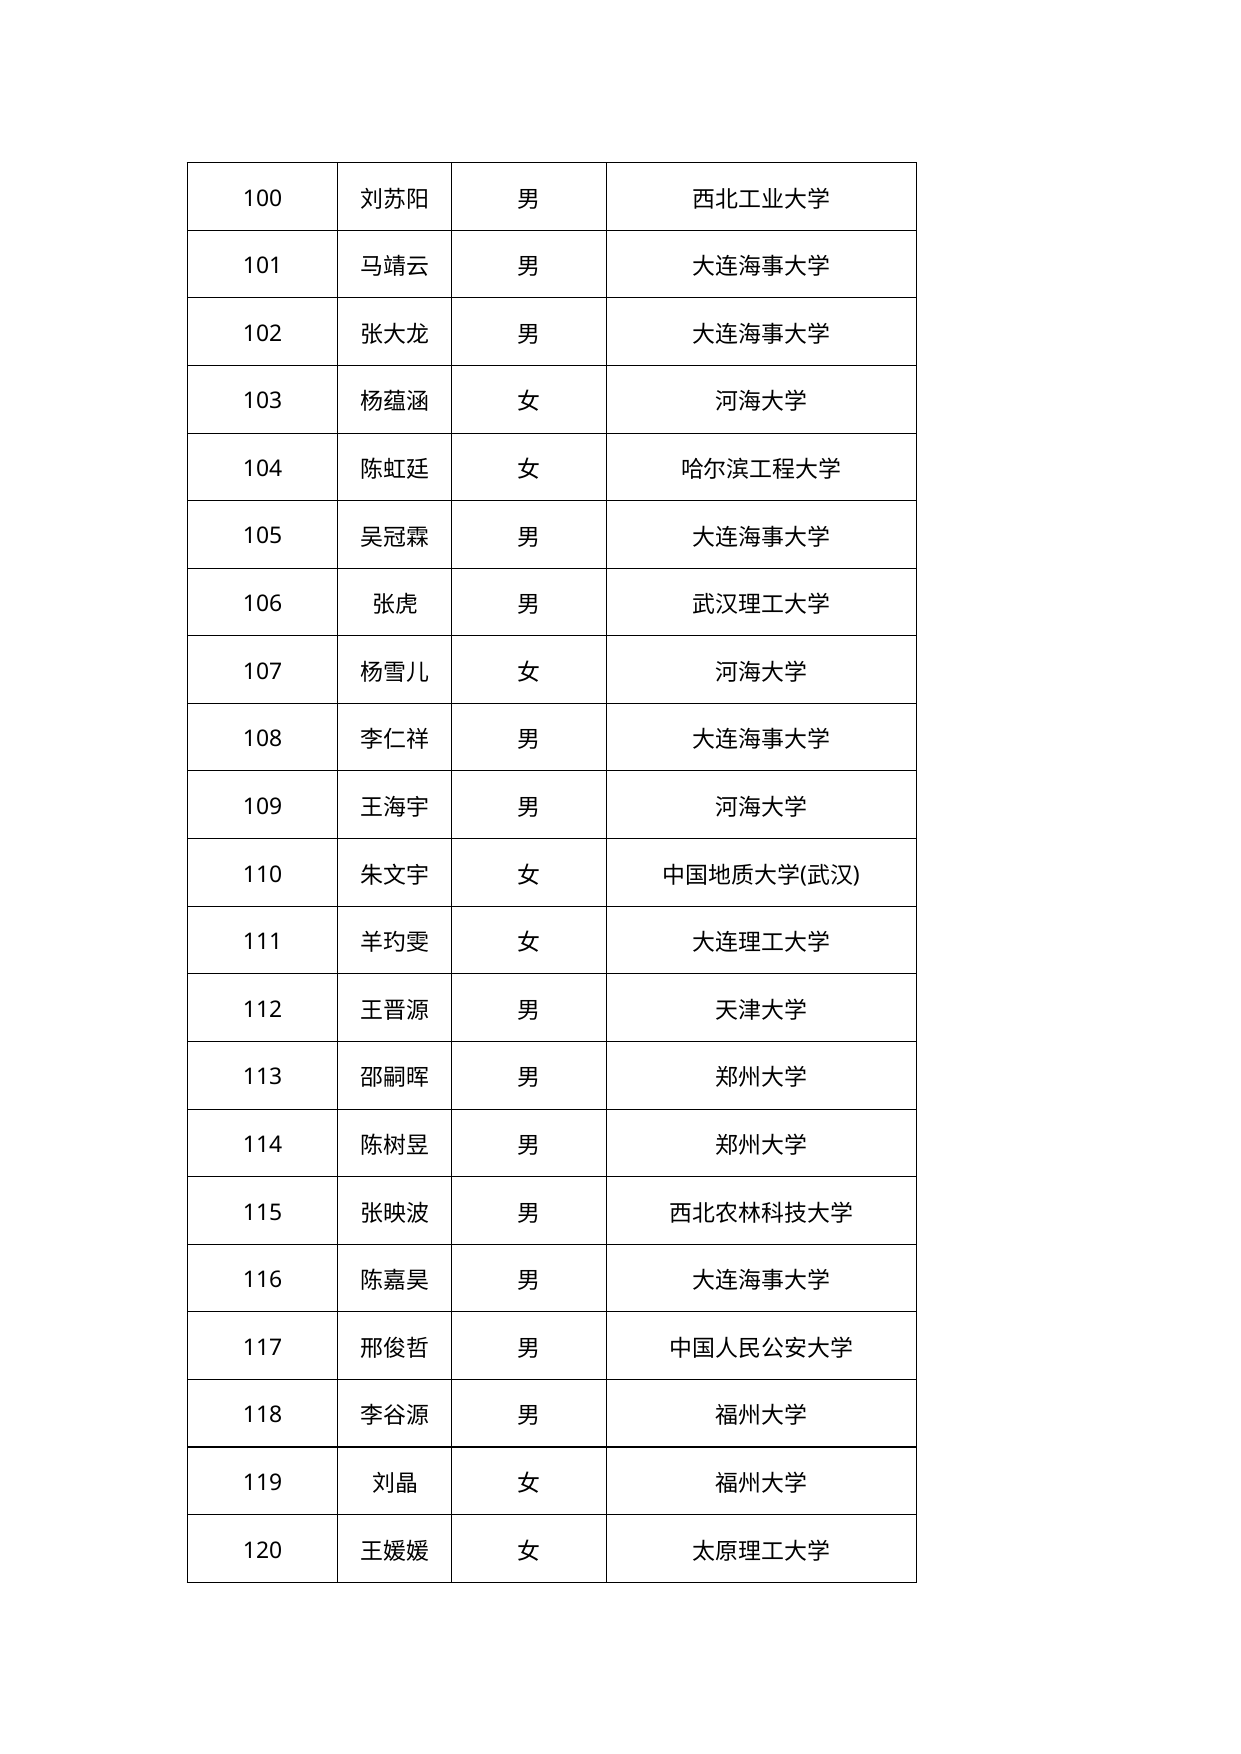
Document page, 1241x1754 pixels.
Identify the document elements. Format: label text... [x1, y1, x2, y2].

table_cell 116 [188, 1245, 337, 1311]
table_cell 河海大学 [607, 771, 916, 838]
table_cell 邢俊哲 [338, 1312, 451, 1379]
table_cell 男 [452, 569, 606, 635]
table_cell 张大龙 [338, 298, 451, 365]
table_cell 117 [188, 1312, 337, 1379]
table_cell 女 [452, 1448, 606, 1514]
table_cell 男 [452, 298, 606, 365]
table_cell 118 [188, 1380, 337, 1446]
table_cell 男 [452, 1245, 606, 1311]
table_cell 119 [188, 1448, 337, 1514]
table_cell 西北农林科技大学 [607, 1177, 916, 1244]
table_cell 103 [188, 366, 337, 432]
table_cell 郑州大学 [607, 1110, 916, 1176]
table_cell 102 [188, 298, 337, 365]
table_cell 男 [452, 163, 606, 229]
table_cell 115 [188, 1177, 337, 1244]
table_cell 108 [188, 704, 337, 770]
table_cell 郑州大学 [607, 1042, 916, 1108]
table_cell 101 [188, 231, 337, 297]
table_cell 107 [188, 636, 337, 703]
table_cell 男 [452, 704, 606, 770]
table_cell 女 [452, 366, 606, 432]
table_cell 陈树昱 [338, 1110, 451, 1176]
table_cell 邵嗣晖 [338, 1042, 451, 1108]
table_cell 天津大学 [607, 974, 916, 1041]
table_cell 张虎 [338, 569, 451, 635]
table_cell 福州大学 [607, 1380, 916, 1446]
table_cell 河海大学 [607, 636, 916, 703]
table_cell 陈虹廷 [338, 434, 451, 500]
table_cell 112 [188, 974, 337, 1041]
table_cell 张映波 [338, 1177, 451, 1244]
table_cell 西北工业大学 [607, 163, 916, 229]
table_cell 男 [452, 1177, 606, 1244]
table_cell 女 [452, 1515, 606, 1582]
table_cell 杨蕴涵 [338, 366, 451, 432]
table_cell 朱文宇 [338, 839, 451, 906]
table_cell 羊玓雯 [338, 907, 451, 973]
table_cell 大连海事大学 [607, 1245, 916, 1311]
table_cell 100 [188, 163, 337, 229]
table_cell 男 [452, 771, 606, 838]
table_cell 哈尔滨工程大学 [607, 434, 916, 500]
table_cell 杨雪儿 [338, 636, 451, 703]
table_cell 105 [188, 501, 337, 568]
table_cell 女 [452, 636, 606, 703]
table_cell 男 [452, 1110, 606, 1176]
table_cell 刘苏阳 [338, 163, 451, 229]
table_cell 王晋源 [338, 974, 451, 1041]
table_cell 104 [188, 434, 337, 500]
table_cell 106 [188, 569, 337, 635]
table_cell 120 [188, 1515, 337, 1582]
table_cell 李仁祥 [338, 704, 451, 770]
table_cell 109 [188, 771, 337, 838]
table_cell 大连海事大学 [607, 704, 916, 770]
table_cell 大连理工大学 [607, 907, 916, 973]
table_cell 李谷源 [338, 1380, 451, 1446]
table_cell 太原理工大学 [607, 1515, 916, 1582]
table_cell 刘晶 [338, 1448, 451, 1514]
table_cell 王海宇 [338, 771, 451, 838]
table_cell 114 [188, 1110, 337, 1176]
table_cell 男 [452, 1380, 606, 1446]
table_cell 福州大学 [607, 1448, 916, 1514]
table_cell 女 [452, 839, 606, 906]
table_cell 男 [452, 501, 606, 568]
table_cell 河海大学 [607, 366, 916, 432]
table_cell 111 [188, 907, 337, 973]
table_cell 男 [452, 974, 606, 1041]
table_cell 大连海事大学 [607, 231, 916, 297]
table_cell 男 [452, 231, 606, 297]
table_cell 男 [452, 1042, 606, 1108]
table_cell 马靖云 [338, 231, 451, 297]
table_cell 大连海事大学 [607, 501, 916, 568]
table_cell 中国人民公安大学 [607, 1312, 916, 1379]
table_cell 女 [452, 434, 606, 500]
table_cell 武汉理工大学 [607, 569, 916, 635]
table_cell 110 [188, 839, 337, 906]
table_cell 陈嘉昊 [338, 1245, 451, 1311]
table_cell 男 [452, 1312, 606, 1379]
table_cell 中国地质大学(武汉) [607, 839, 916, 906]
table_cell 吴冠霖 [338, 501, 451, 568]
table_cell 王媛媛 [338, 1515, 451, 1582]
table_cell 大连海事大学 [607, 298, 916, 365]
table_cell 113 [188, 1042, 337, 1108]
table_cell 女 [452, 907, 606, 973]
